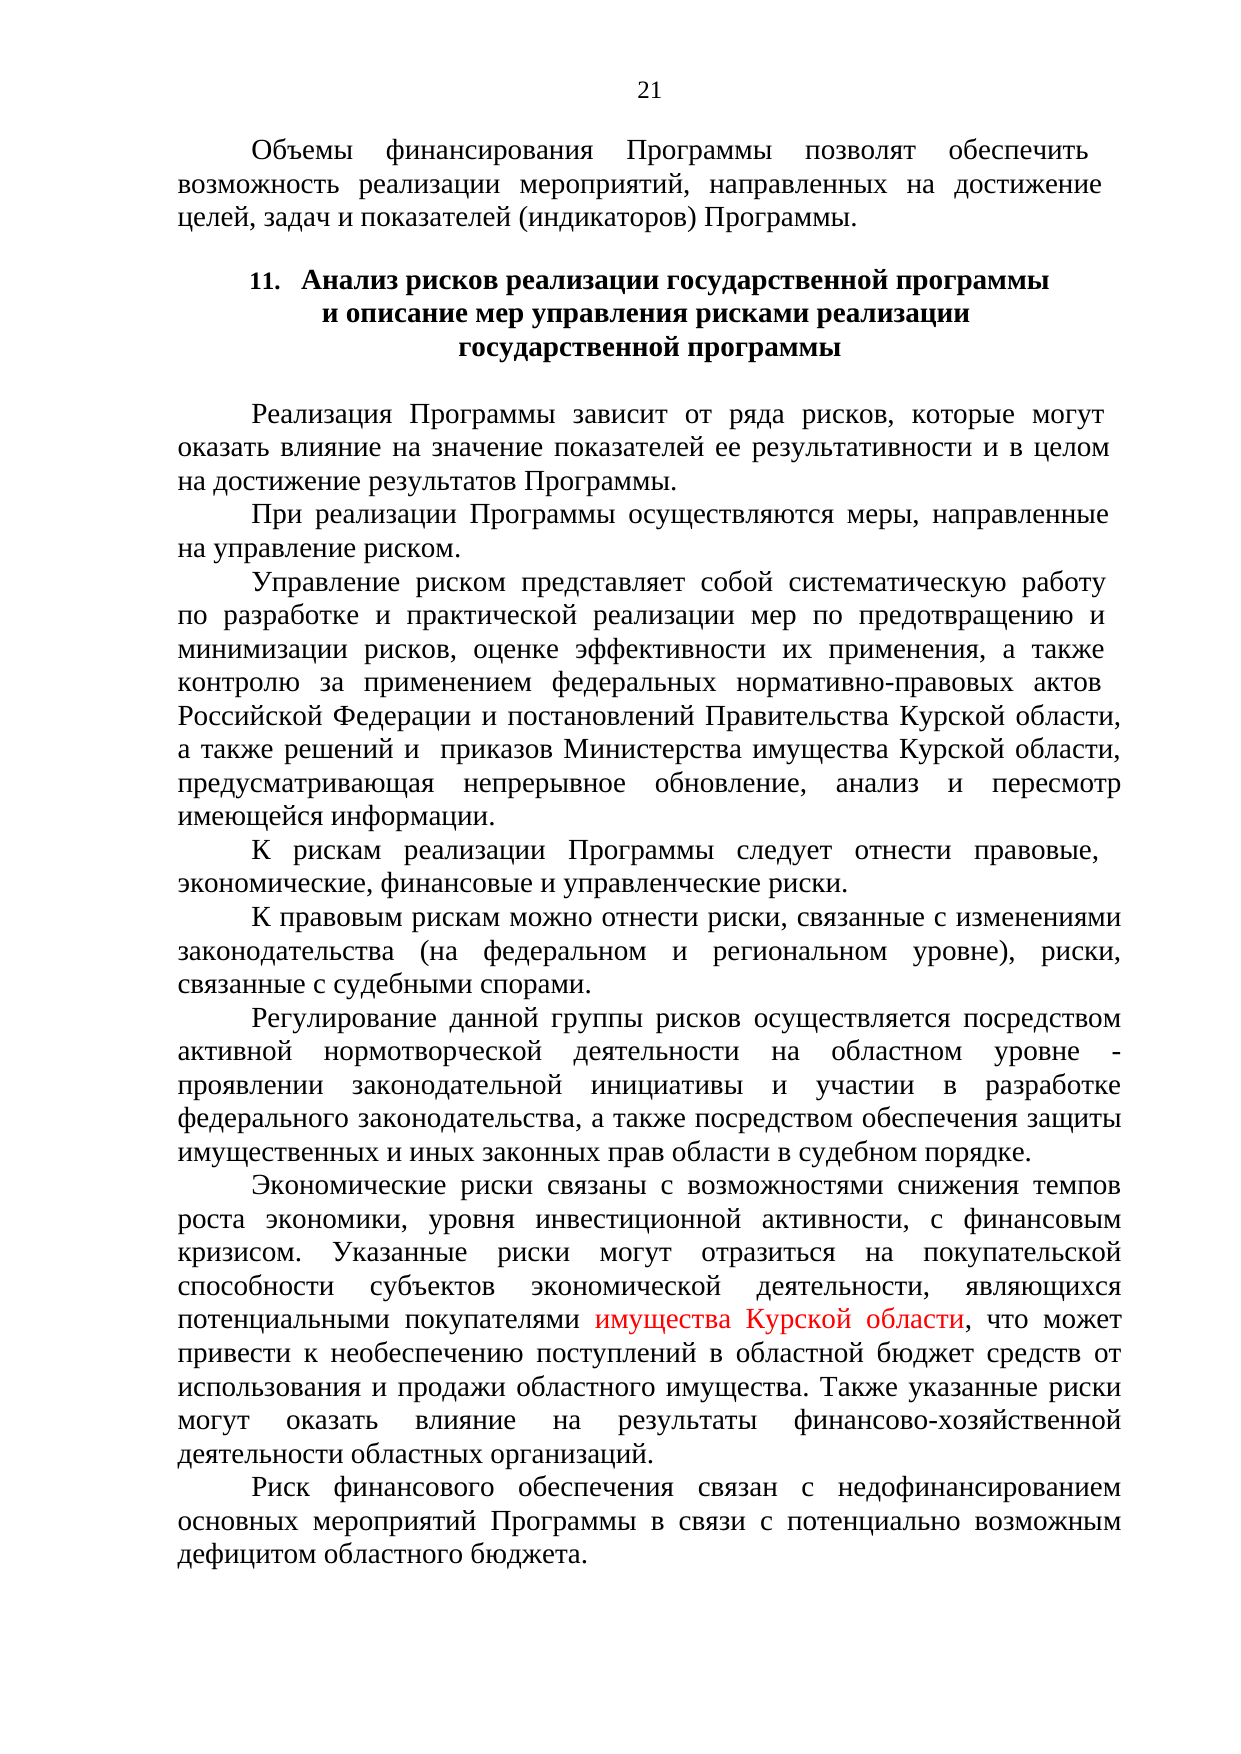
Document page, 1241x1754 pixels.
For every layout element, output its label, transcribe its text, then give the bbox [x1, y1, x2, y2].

text Реализация Программы зависит от ряда рисков, которые могут оказать влияние на значение показателей ее результативности и в целом на достижение результатов Программы. [177, 396, 1122, 497]
text К правовым рискам можно отнести риски, связанные с изменениями законодательства (на федеральном и региональном уровне), риски, связанные с судебными спорами. [177, 899, 1122, 1000]
text Регулирование данной группы рисков осуществляется посредством активной нормотворческой деятельности на областном уровне - проявлении законодательной инициативы и участии в разработке федерального законодательства, а также посредством обеспечения защиты имущественных и иных законных прав области в судебном порядке. [177, 1000, 1122, 1167]
text При реализации Программы осуществляются меры, направленные на управление риском. [177, 497, 1122, 564]
list Управление риском представляет собой систематическую работу по разработке и практической реализации мер по предотвращению и минимизации рисков, оценке эффективности их применения, а также контролю за применением федеральных нормативно-правовых актов Российской Федерации и постановлений Правительства Курской области, а также решений и приказов Министерства имущества Курской области, предусматривающая непрерывное обновление, анализ и пересмотр имеющейся информации. [177, 564, 1122, 832]
text Экономические риски связаны с возможностями снижения темпов роста экономики, уровня инвестиционной активности, с финансовым кризисом. Указанные риски могут отразиться на покупательской способности субъектов экономической деятельности, являющихся потенциальными покупателями имущества Курской области, что может привести к необеспечению поступлений в областной бюджет средств от использования и продажи областного имущества. Также указанные риски могут оказать влияние на результаты финансово-хозяйственной деятельности областных организаций. [177, 1167, 1122, 1469]
text Риск финансового обеспечения связан с недофинансированием основных мероприятий Программы в связи с потенциально возможным дефицитом областного бюджета. [177, 1469, 1122, 1570]
list Анализ рисков реализации государственной программы и описание мер управления рисками реализации государственной программы [177, 262, 1122, 362]
text Объемы финансирования Программы позволят обеспечить возможность реализации мероприятий, направленных на достижение целей, задач и показателей (индикаторов) Программы. [177, 132, 1122, 233]
text К рискам реализации Программы следует отнести правовые, экономические, финансовые и управленческие риски. [177, 832, 1122, 899]
